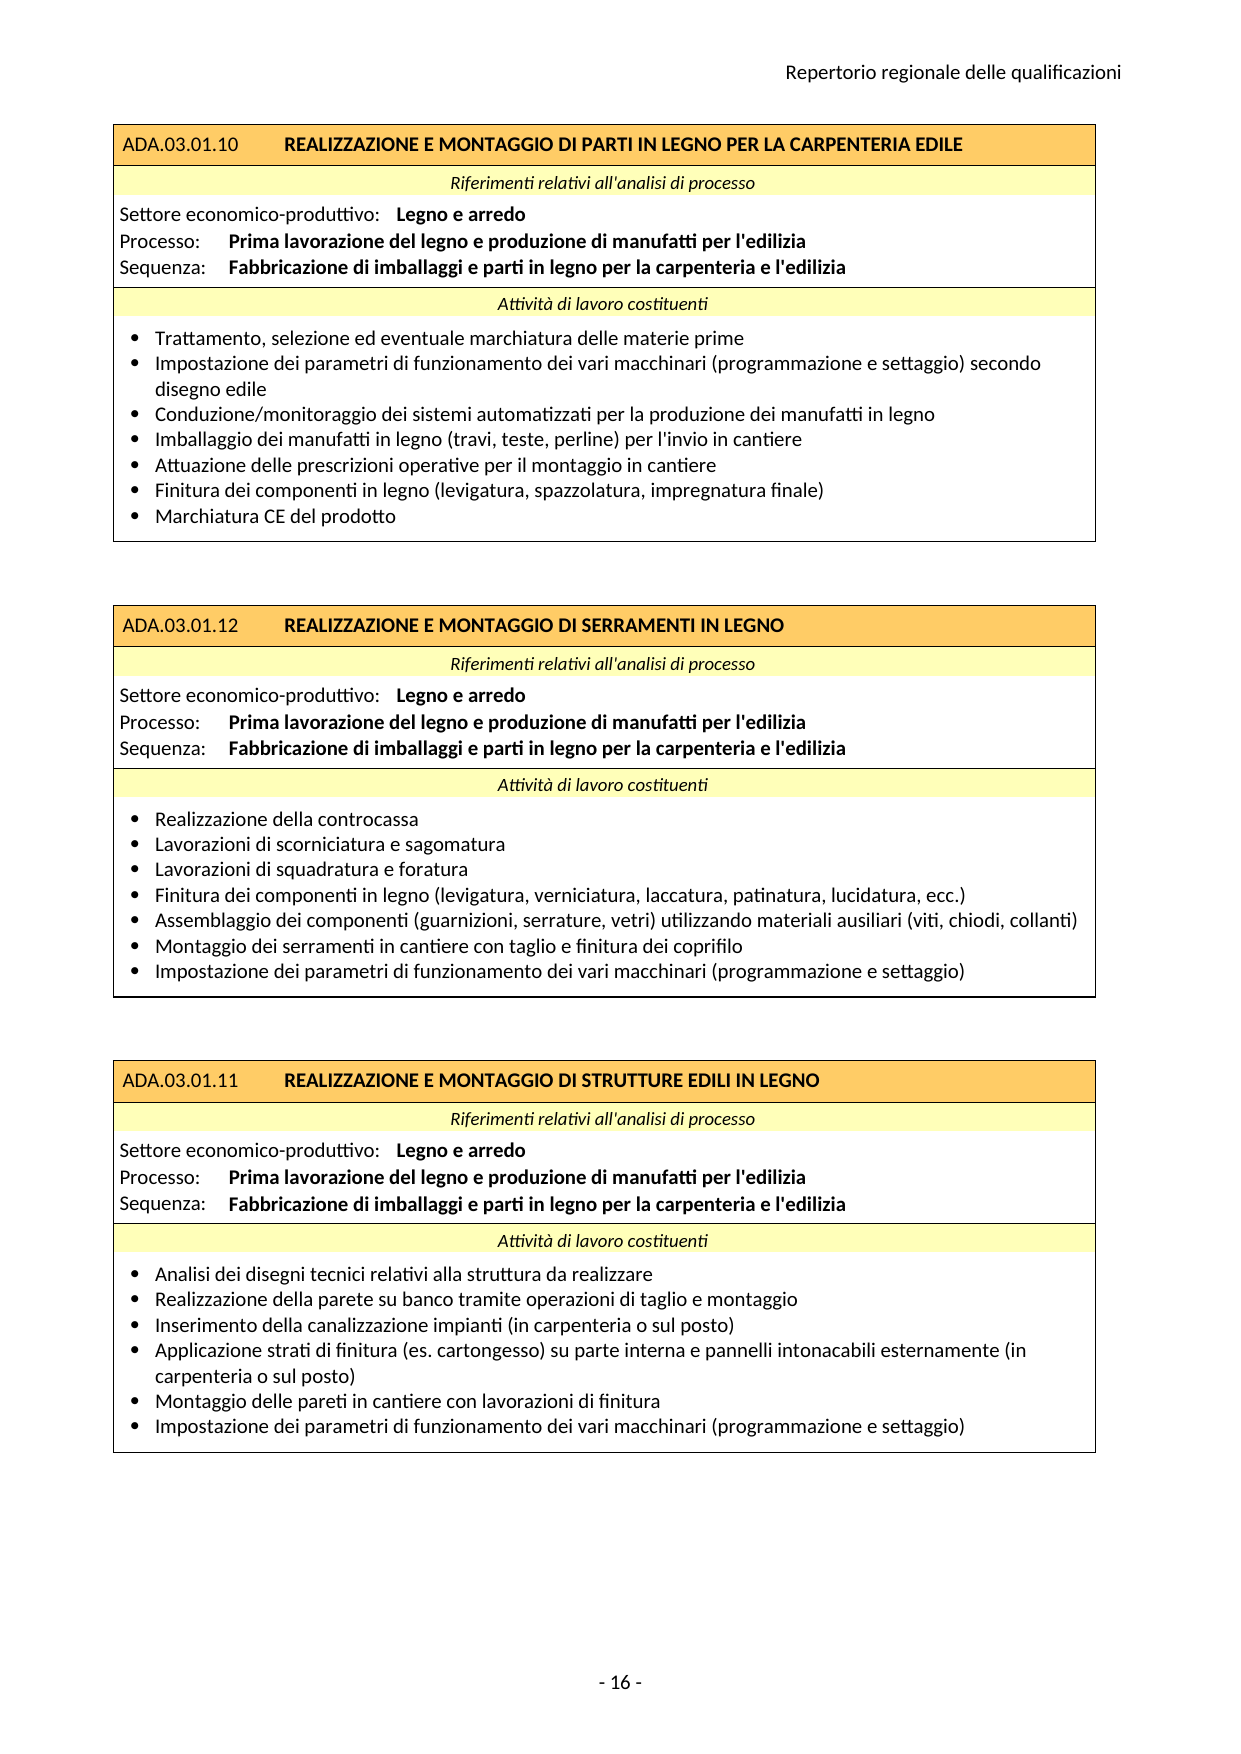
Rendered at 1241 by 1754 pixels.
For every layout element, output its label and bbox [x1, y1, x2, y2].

table_header [107, 118, 1110, 548]
table_header [107, 1054, 1110, 1459]
table_header [107, 599, 1110, 1003]
